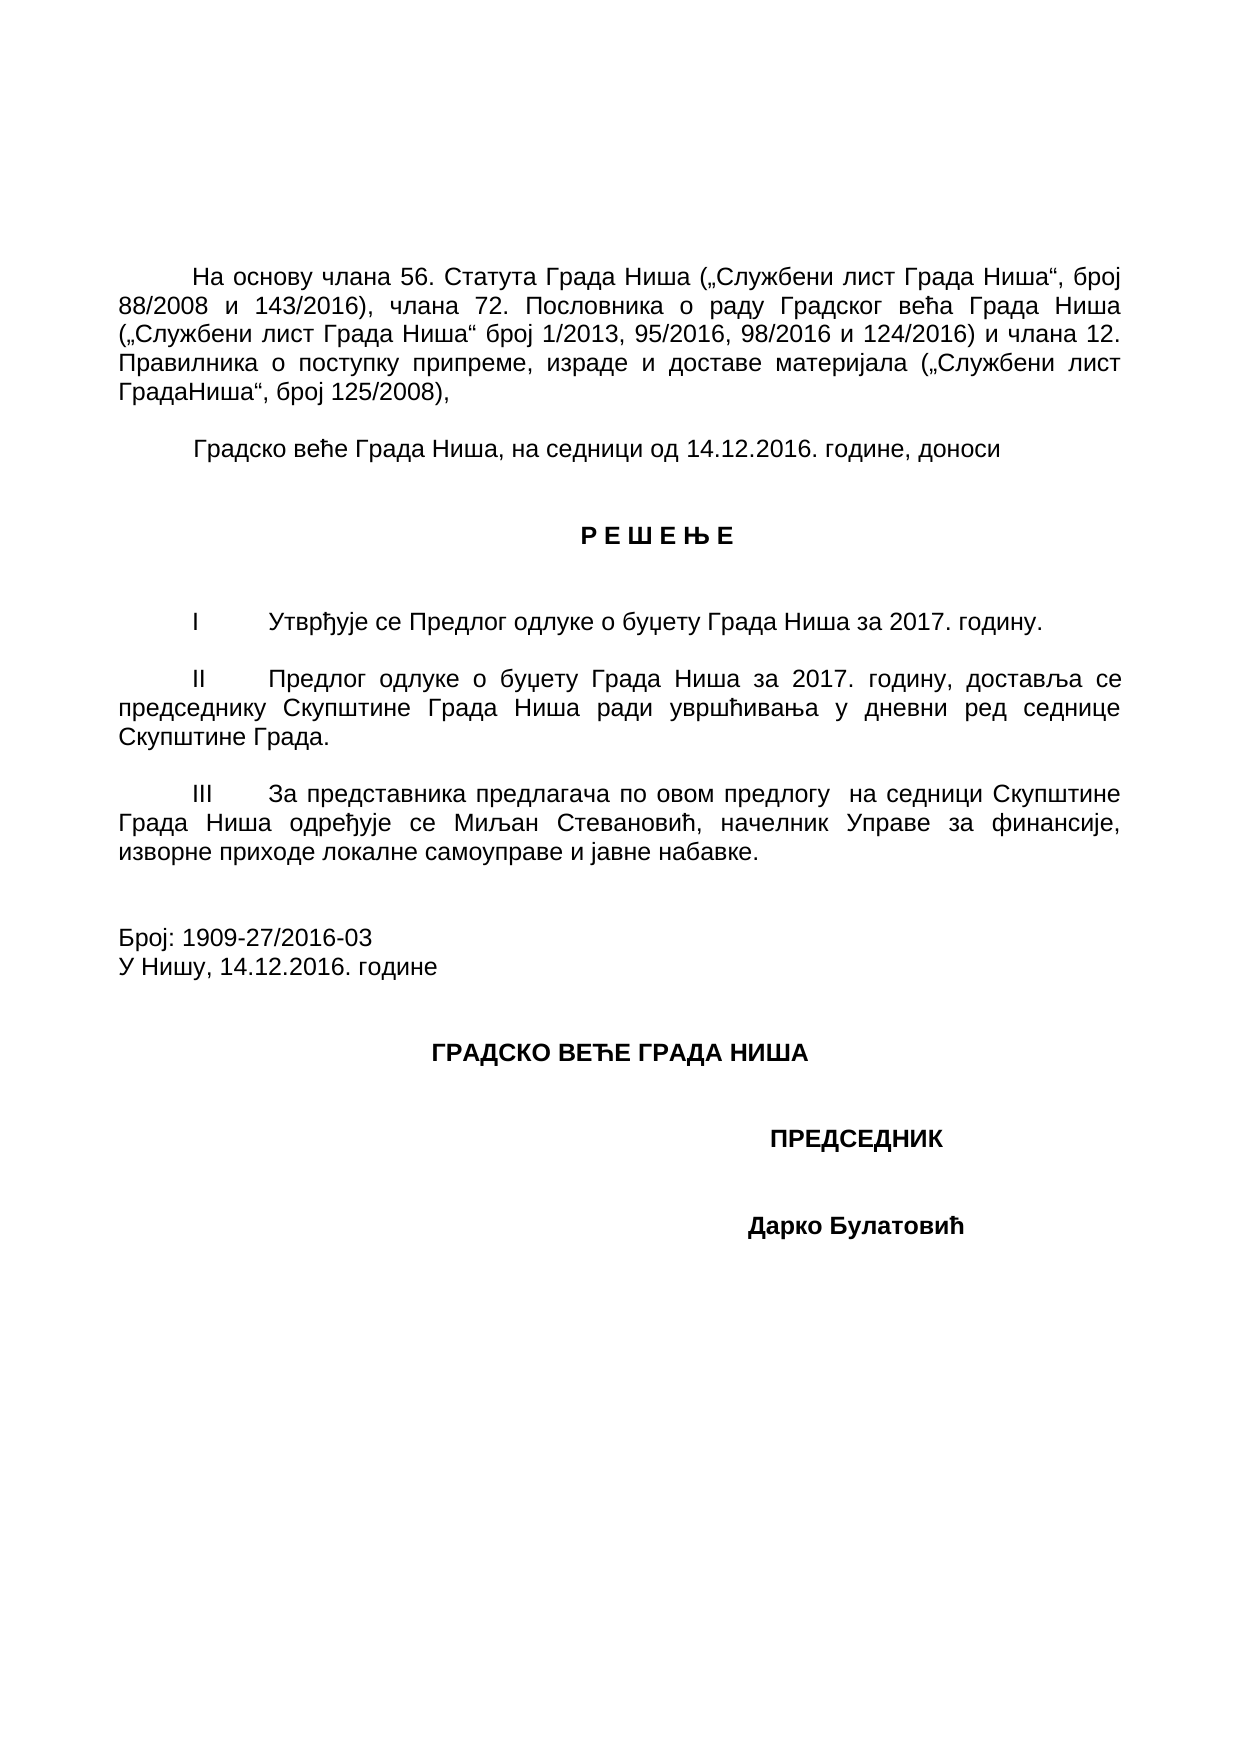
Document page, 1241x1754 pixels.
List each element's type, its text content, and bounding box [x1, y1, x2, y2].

text ГРАДСКО ВЕЋЕ ГРАДА НИША [118, 1038, 1122, 1067]
text У Нишу, 14.12.2016. године [118, 952, 1122, 981]
text Број: 1909-27/2016-03 [118, 923, 1122, 952]
text I Утврђује се Предлог одлуке о буџету Града Ниша за 2017. годину. [118, 607, 1122, 636]
text Дарко Булатовић [591, 1211, 1122, 1239]
text Градско веће Града Ниша, на седници од 14.12.2016. године, доноси [118, 434, 1122, 463]
text III За представника предлагача по овом предлогу на седници Скупштине Града Ниша одређује се Миљан Стевановић, начелник Управе за финансије, изворне приходе локалне самоуправе и јавне набавке. [118, 779, 1122, 866]
text II Предлог одлуке о буџету Града Ниша за 2017. годину, доставља се председнику Скупштине Града Ниша ради увршћивања у дневни ред седнице Скупштине Града. [118, 664, 1122, 751]
text Р Е Ш Е Њ Е [118, 521, 1122, 549]
text ПРЕДСЕДНИК [591, 1124, 1122, 1153]
text На основу члана 56. Статута Града Ниша („Службени лист Града Ниша“, број 88/2008 и 143/2016), члана 72. Пословника о раду Градског већа Града Ниша („Службени лист Града Ниша“ број 1/2013, 95/2016, 98/2016 и 124/2016) и члана 12. Правилника о поступку припреме, израде и доставе материјала („Службени лист ГрадаНиша“, број 125/2008), [118, 262, 1122, 406]
